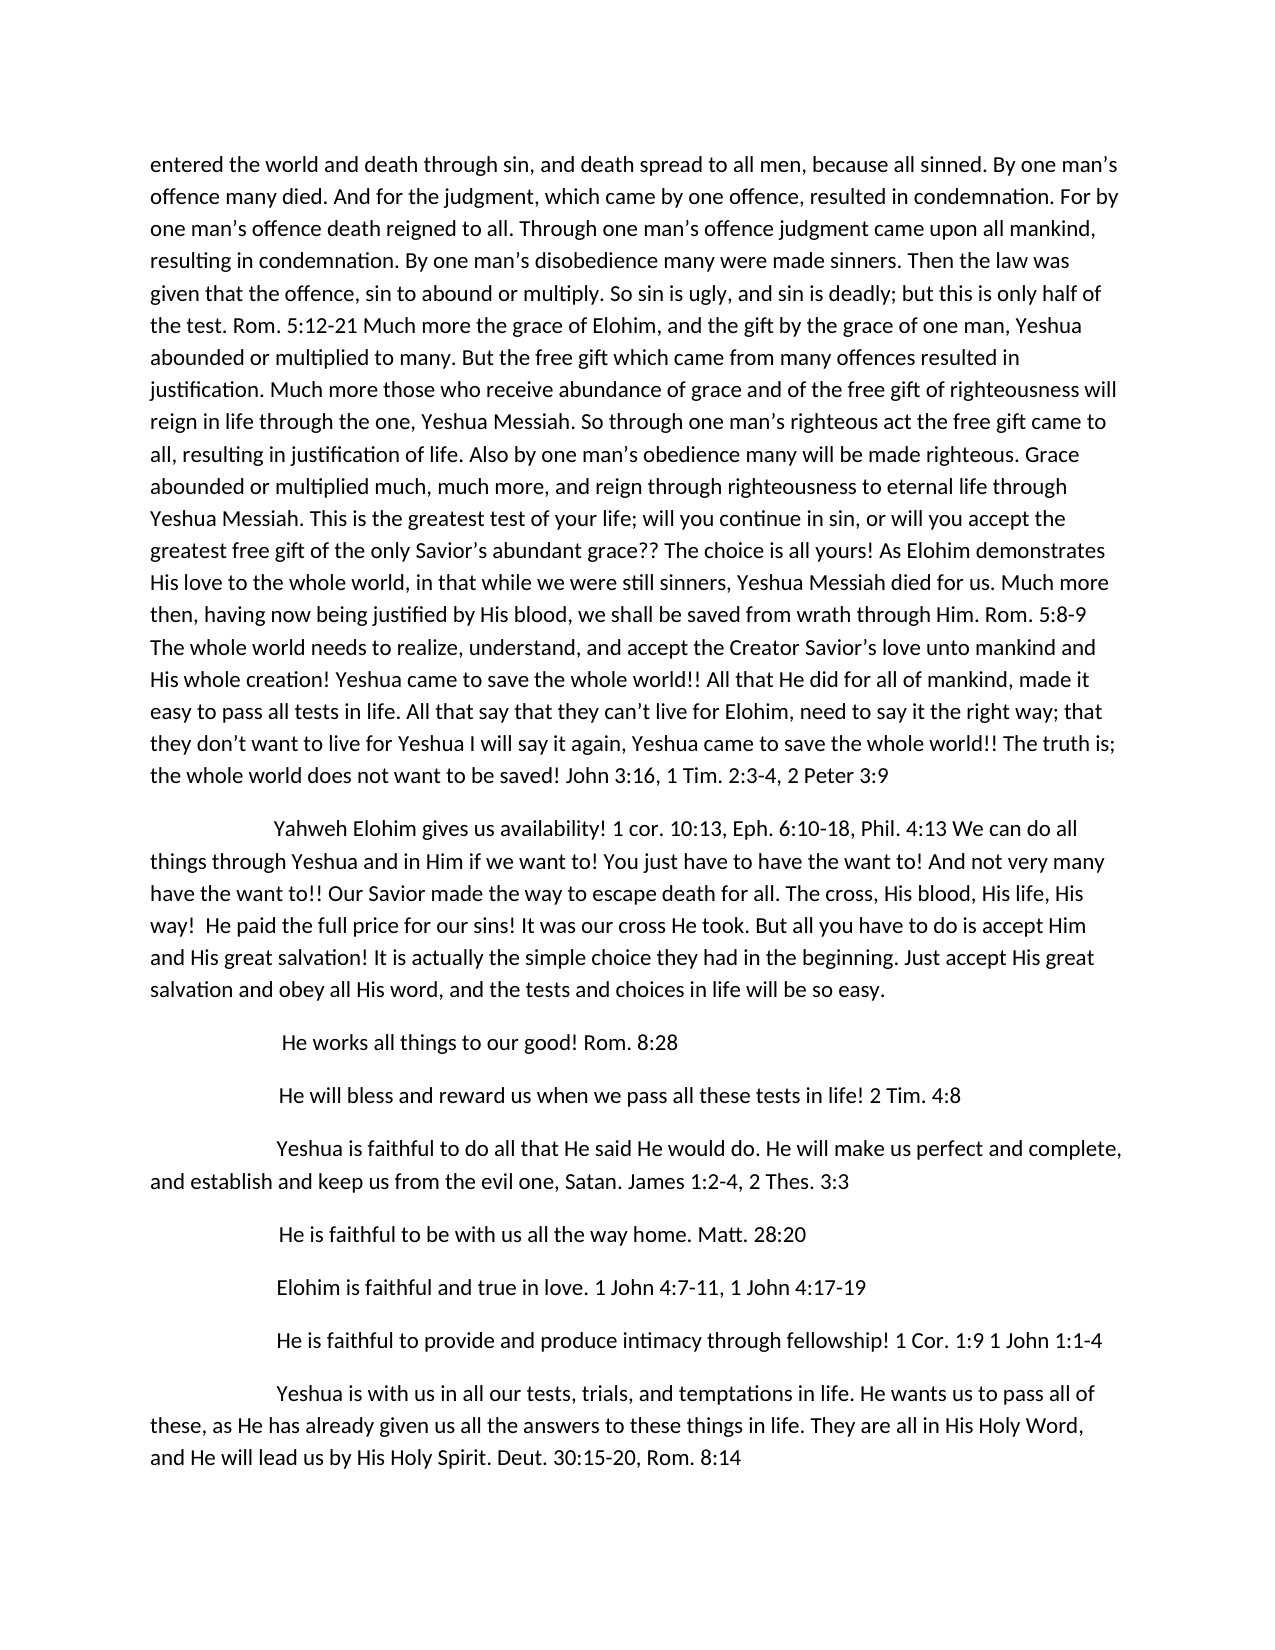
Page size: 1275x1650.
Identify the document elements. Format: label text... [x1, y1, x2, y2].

text He is faithful to be with us all the way home. Matt. 28:20 [150, 1220, 1125, 1248]
text Yeshua is with us in all our tests, trials, and temptations in life. He wants us to pass all of these, as He has already given us all the answers to these things in life. They are all in His Holy Word, and He will lead us by His Holy Spirit. Deut. 30:15-20, Rom. 8:14 [150, 1379, 1125, 1471]
text He will bless and reward us when we pass all these tests in life! 2 Tim. 4:8 [150, 1082, 1125, 1109]
text Elohim is faithful and true in love. 1 John 4:7-11, 1 John 4:17-19 [150, 1273, 1125, 1301]
text Yeshua is faithful to do all that He said He would do. He will make us perfect and complete, and establish and keep us from the evil one, Satan. James 1:2-4, 2 Thes. 3:3 [150, 1134, 1125, 1195]
text He works all things to our good! Rom. 8:28 [150, 1028, 1125, 1057]
text Yahweh Elohim gives us availability! 1 cor. 10:13, Eph. 6:10-18, Phil. 4:13 We can do all things through Yeshua and in Him if we want to! You just have to have the want to! And not very many have the want to!! Our Savior made the way to escape death for all. The cross, His blood, His life, His way! He paid the full price for our sins! It was our cross He took. But all you have to do is accept Him and His great salvation! It is actually the simple choice they had in the beginning. Just accept His great salvation and obey all His word, and the tests and choices in life will be so easy. [150, 814, 1125, 1003]
text He is faithful to provide and produce intimacy through fellowship! 1 Cor. 1:9 1 John 1:1-4 [150, 1326, 1125, 1354]
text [150, 150, 1125, 789]
